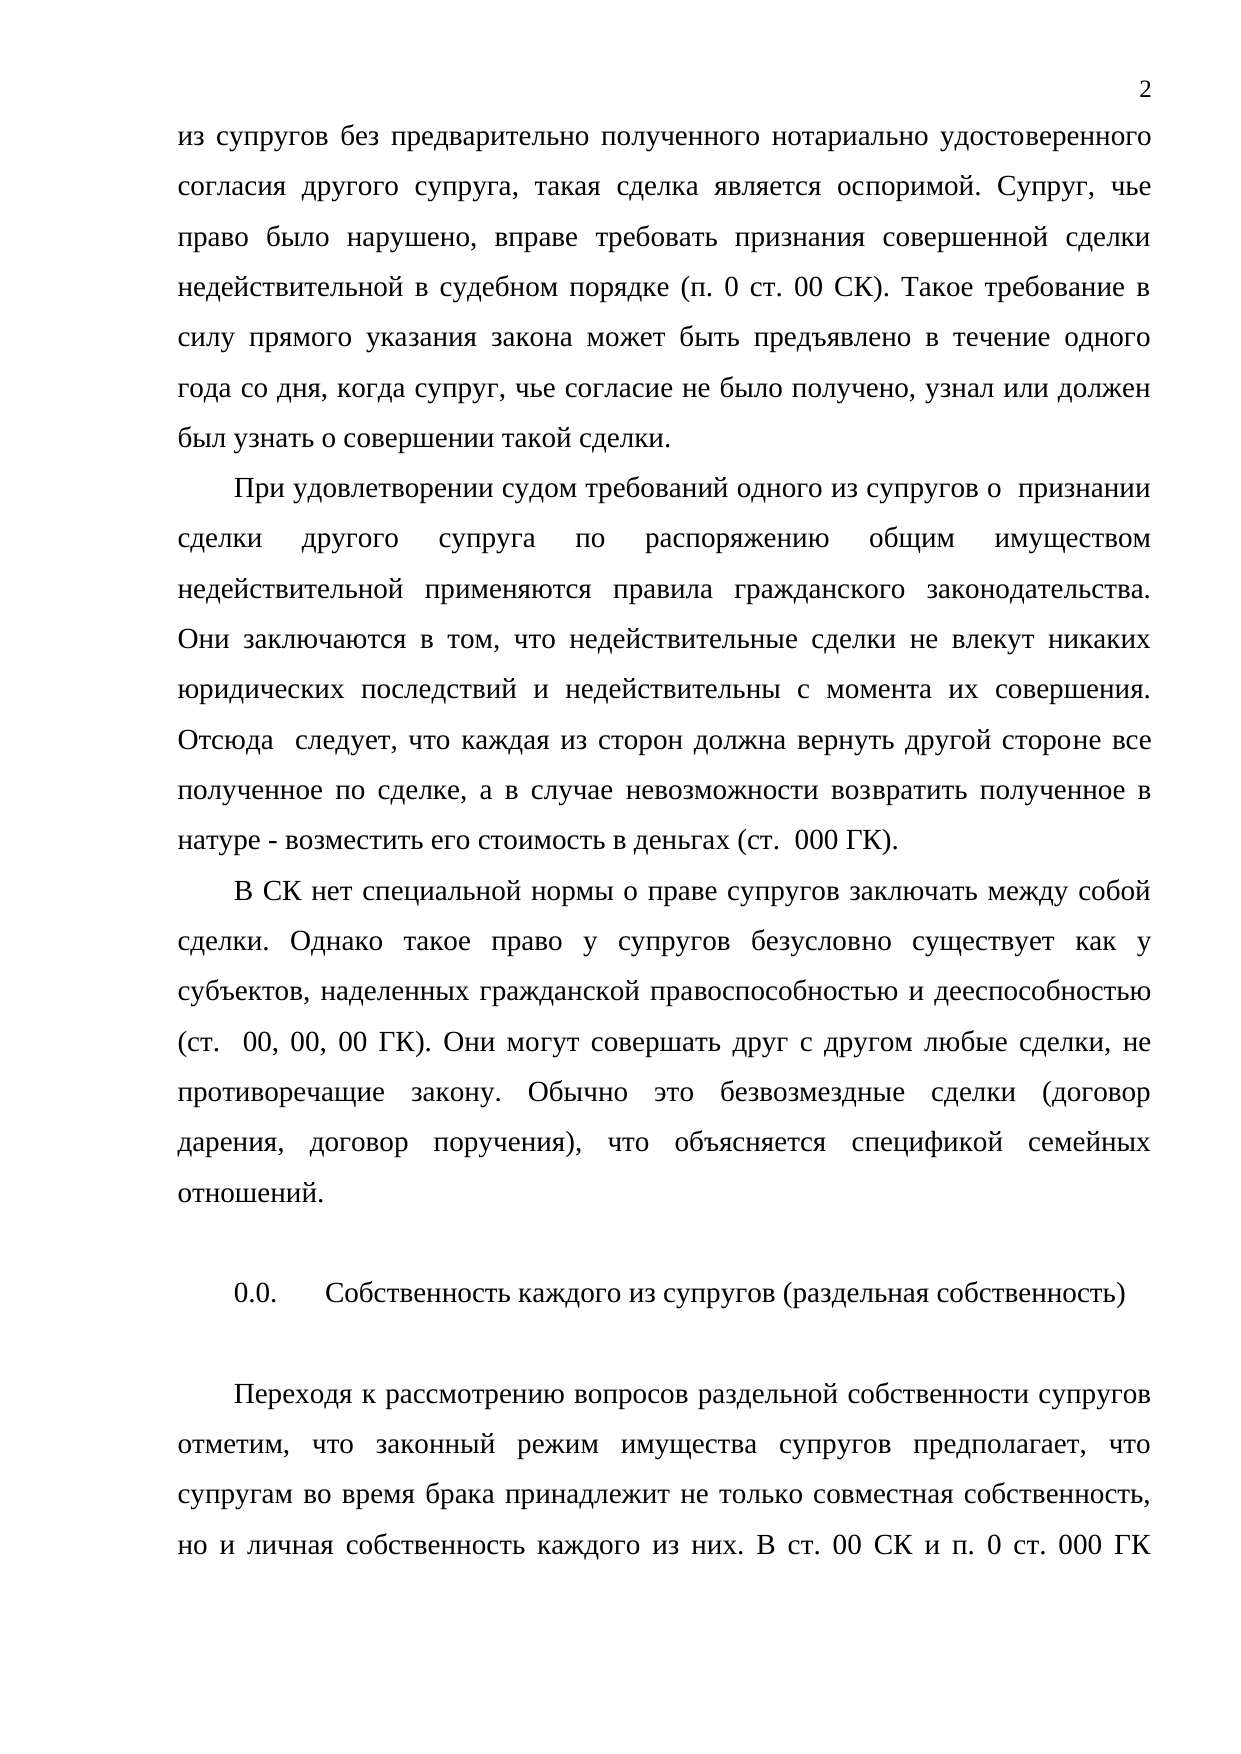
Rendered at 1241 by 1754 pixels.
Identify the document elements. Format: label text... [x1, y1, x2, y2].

text 0.0. Собственность каждого из супругов (раздельная собственность) [177, 1275, 1152, 1309]
text В СК нет специальной нормы о праве супругов заключать между собой сделки. Однако такое право у супругов безусловно существует как у субъектов, наделенных гражданской правоспособностью и дееспособностью (ст. 00, 00, 00 ГК). Они могут совершать друг с другом любые сделки, не противоречащие закону. Обычно это безвозмездные сделки (договор дарения, договор поручения), что объясняется спецификой семейных отношений. [177, 873, 1152, 1208]
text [177, 1376, 1152, 1560]
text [177, 118, 1152, 453]
text При удовлетворении судом требований одного из супругов о признании сделки другого супруга по распоряжению общим имуществом недействительной применяются правила гражданского законодательства. Они заключаются в том, что недействительные сделки не влекут никаких юридических последствий и недействительны с момента их совершения. Отсюда следует, что каждая из сторон должна вернуть другой стороне все полученное по сделке, а в случае невозможности возвратить полученное в натуре - возместить его стоимость в деньгах (ст. 000 ГК). [177, 470, 1152, 856]
